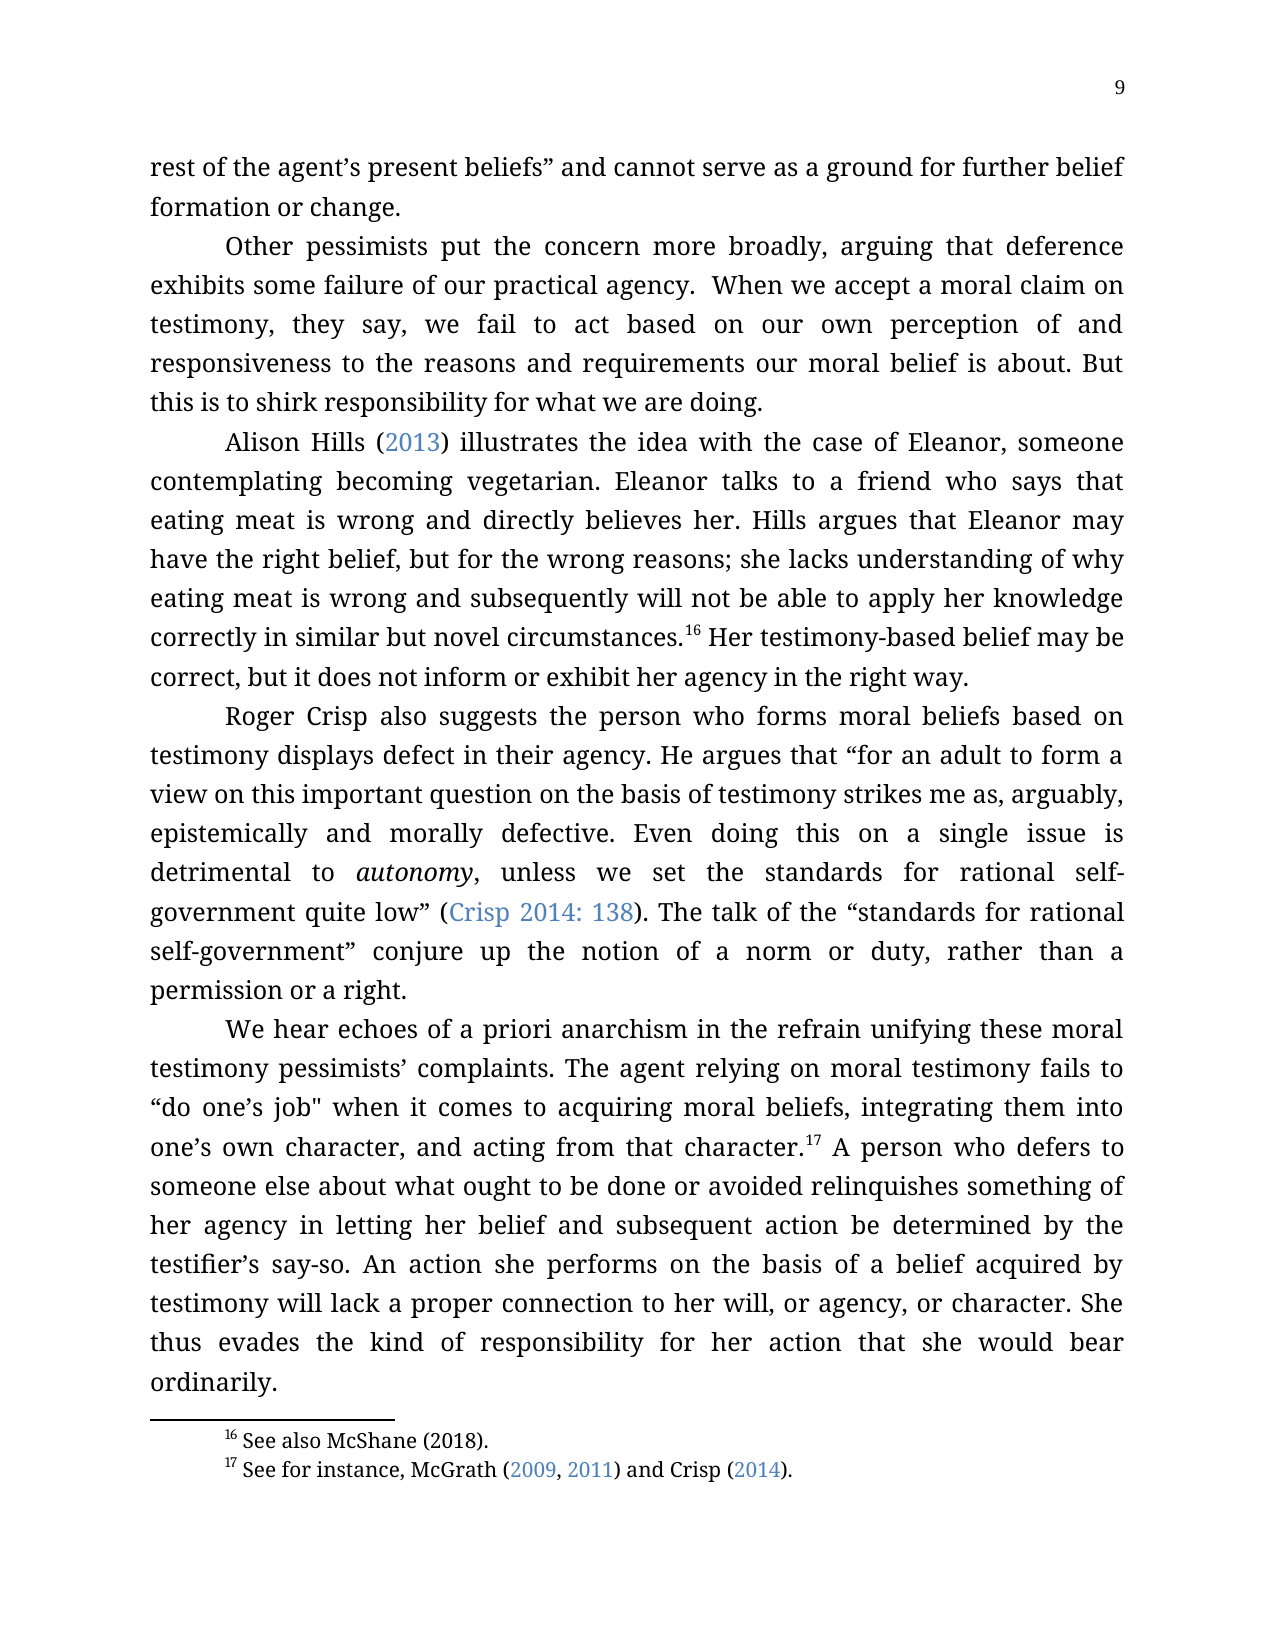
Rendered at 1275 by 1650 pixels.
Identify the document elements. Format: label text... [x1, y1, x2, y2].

text Roger Crisp also suggests the person who forms moral beliefs based on testimony displays defect in their agency. He argues that “for an adult to form a view on this important question on the basis of testimony strikes me as, arguably, epistemically and morally defective. Even doing this on a single issue is detrimental to autonomy, unless we set the standards for rational self-government quite low” (Crisp 2014: 138). The talk of the “standards for rational self-government” conjure up the notion of a norm or duty, rather than a permission or a right. [150, 698, 1125, 1007]
text We hear echoes of a priori anarchism in the refrain unifying these moral testimony pessimists’ complaints. The agent relying on moral testimony fails to “do one’s job" when it comes to acquiring moral beliefs, integrating them into one’s own character, and acting from that character. A person who defers to someone else about what ought to be done or avoided relinquishes something of her agency in letting her belief and subsequent action be determined by the testifier’s say-so. An action she performs on the basis of a belief acquired by testimony will lack a proper connection to her will, or agency, or character. She thus evades the kind of responsibility for her action that she would bear ordinarily. [150, 1012, 1125, 1398]
text Other pessimists put the concern more broadly, arguing that deference exhibits some failure of our practical agency. When we accept a moral claim on testimony, they say, we fail to act based on our own perception of and responsiveness to the reasons and requirements our moral belief is about. But this is to shirk responsibility for what we are doing. [150, 228, 1125, 419]
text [150, 150, 1125, 223]
text Alison Hills (2013) illustrates the idea with the case of Eleanor, someone contemplating becoming vegetarian. Eleanor talks to a friend who says that eating meat is wrong and directly believes her. Hills argues that Eleanor may have the right belief, but for the wrong reasons; she lacks understanding of why eating meat is wrong and subsequently will not be able to apply her knowledge correctly in similar but novel circumstances. Her testimony-based belief may be correct, but it does not inform or exhibit her agency in the right way. [150, 424, 1125, 693]
